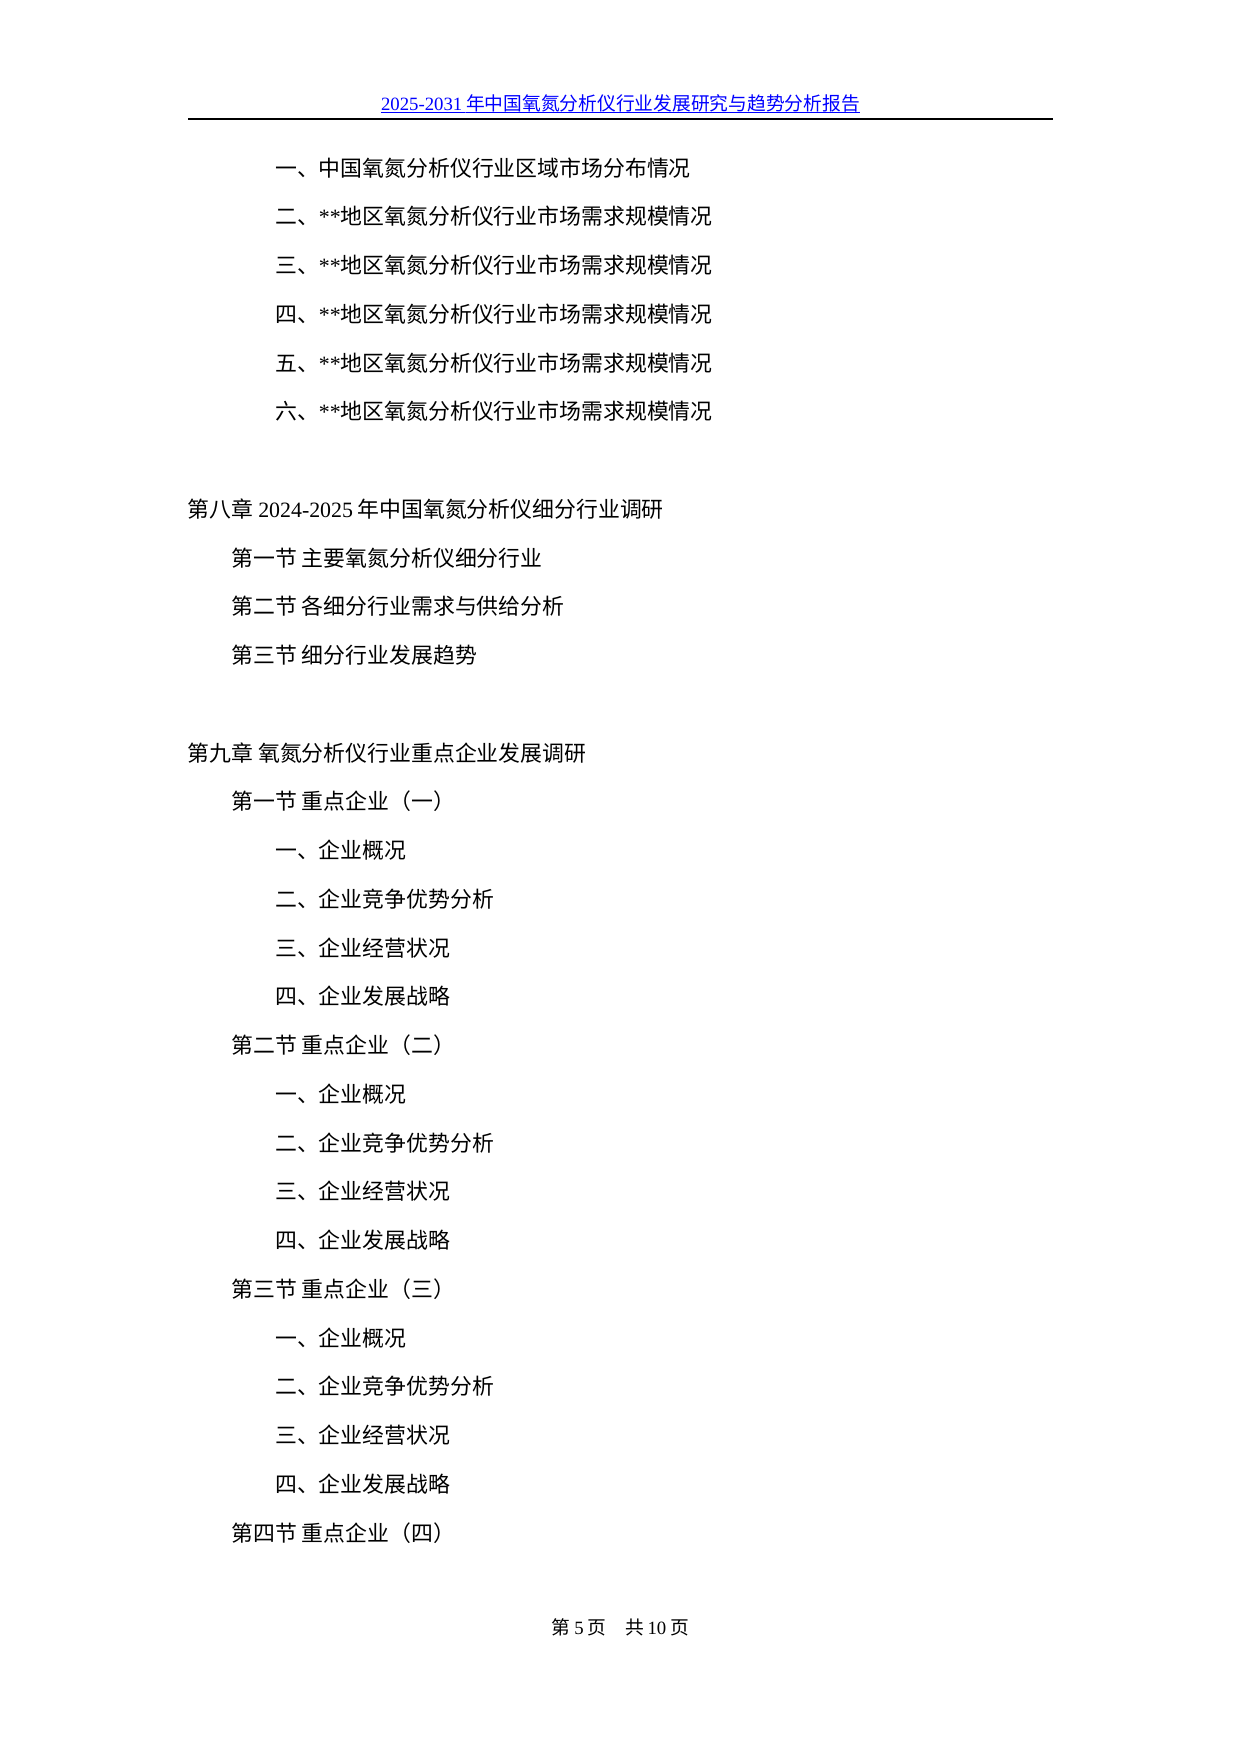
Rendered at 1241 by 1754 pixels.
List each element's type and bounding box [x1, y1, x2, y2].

text [187, 150, 1053, 1548]
